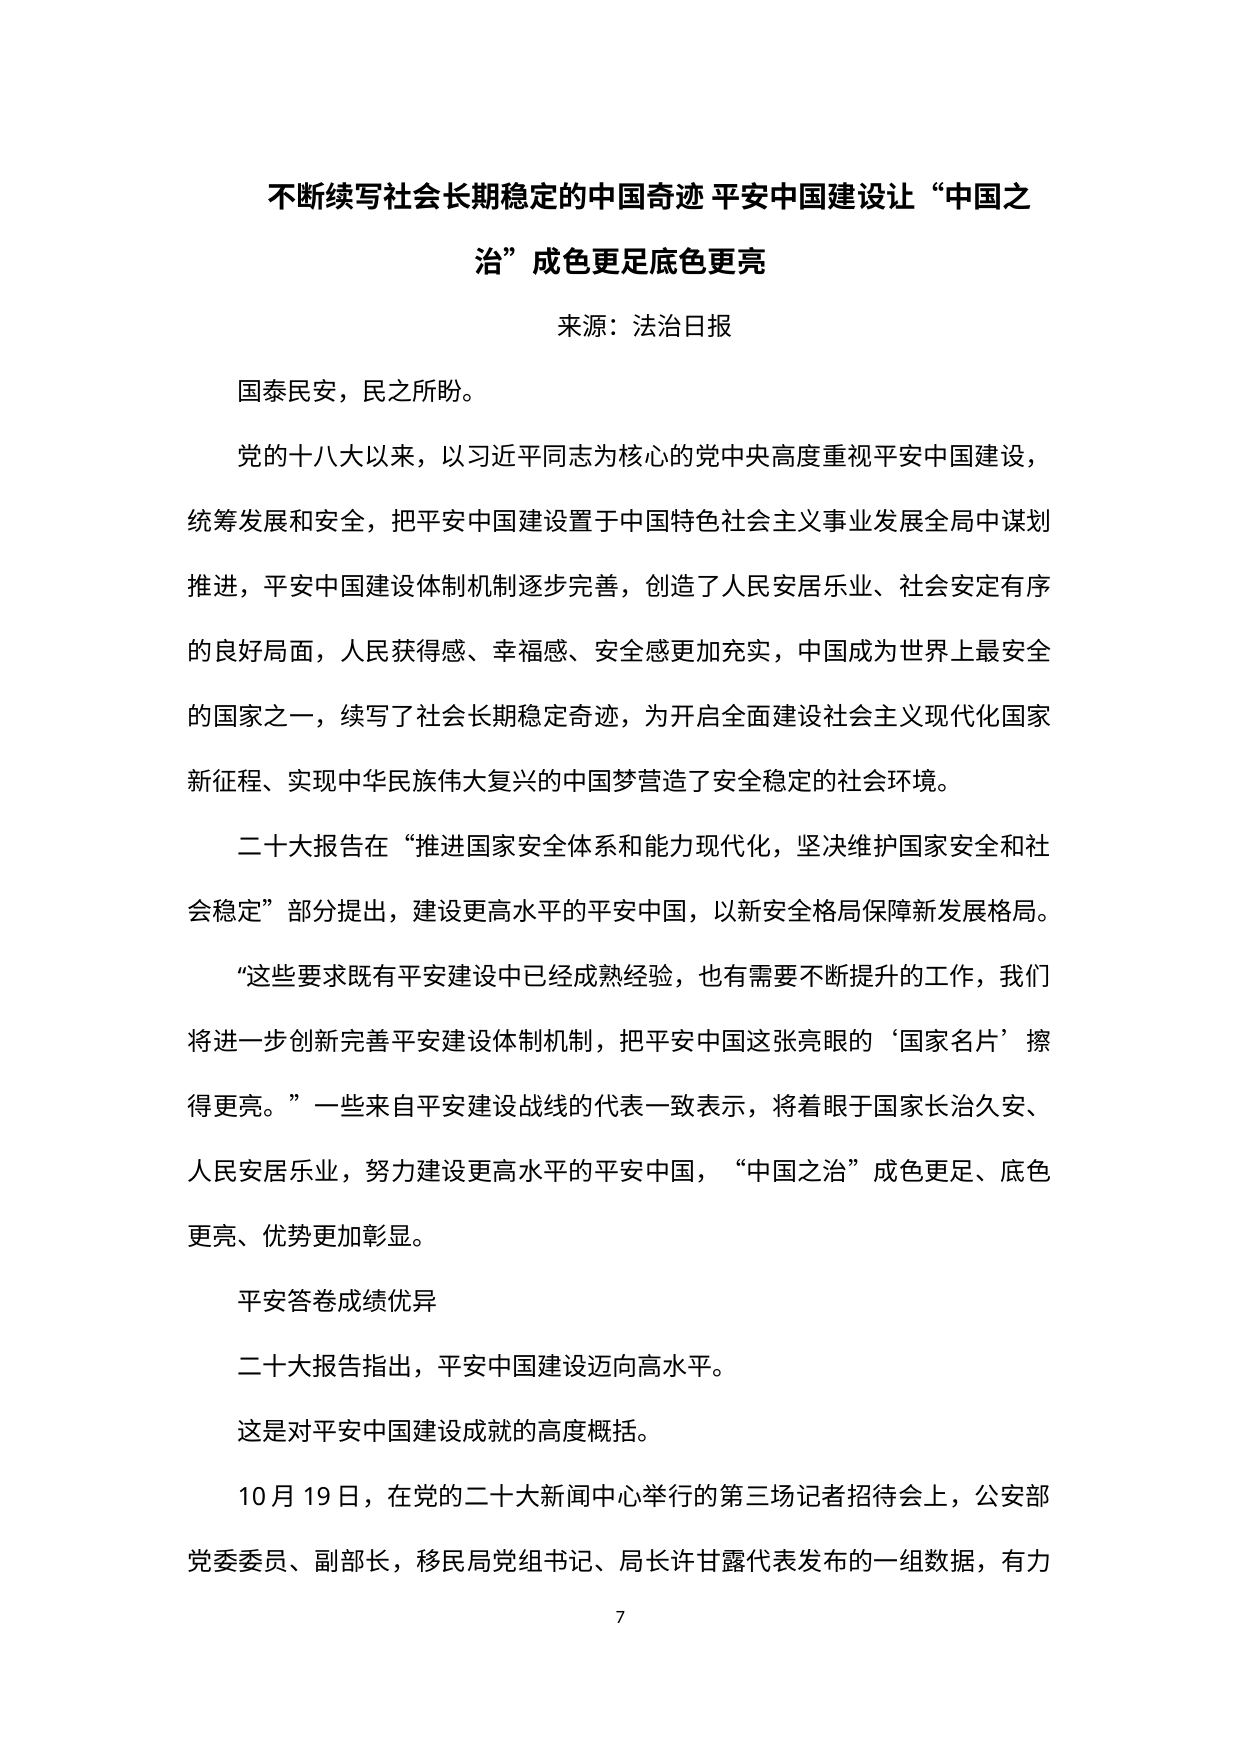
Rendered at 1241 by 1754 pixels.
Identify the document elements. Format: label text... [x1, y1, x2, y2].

subtitle 不断续写社会长期稳定的中国奇迹 平安中国建设让“中国之治”成色更足底色更亮 [187, 162, 1053, 292]
text “这些要求既有平安建设中已经成熟经验，也有需要不断提升的工作，我们将进一步创新完善平安建设体制机制，把平安中国这张亮眼的‘国家名片’擦得更亮。”一些来自平安建设战线的代表一致表示，将着眼于国家长治久安、人民安居乐业，努力建设更高水平的平安中国，“中国之治”成色更足、底色更亮、优势更加彰显。 [187, 942, 1053, 1267]
text 国泰民安，民之所盼。 [187, 357, 1053, 422]
text 这是对平安中国建设成就的高度概括。 [187, 1397, 1053, 1462]
text 来源：法治日报 [187, 292, 1053, 357]
text 平安答卷成绩优异 [187, 1267, 1053, 1332]
text 党的十八大以来，以习近平同志为核心的党中央高度重视平安中国建设，统筹发展和安全，把平安中国建设置于中国特色社会主义事业发展全局中谋划推进，平安中国建设体制机制逐步完善，创造了人民安居乐业、社会安定有序的良好局面，人民获得感、幸福感、安全感更加充实，中国成为世界上最安全的国家之一，续写了社会长期稳定奇迹，为开启全面建设社会主义现代化国家新征程、实现中华民族伟大复兴的中国梦营造了安全稳定的社会环境。 [187, 422, 1053, 812]
text 二十大报告指出，平安中国建设迈向高水平。 [187, 1332, 1053, 1397]
text 二十大报告在“推进国家安全体系和能力现代化，坚决维护国家安全和社会稳定”部分提出，建设更高水平的平安中国，以新安全格局保障新发展格局。 [187, 812, 1053, 942]
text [187, 1462, 1053, 1592]
